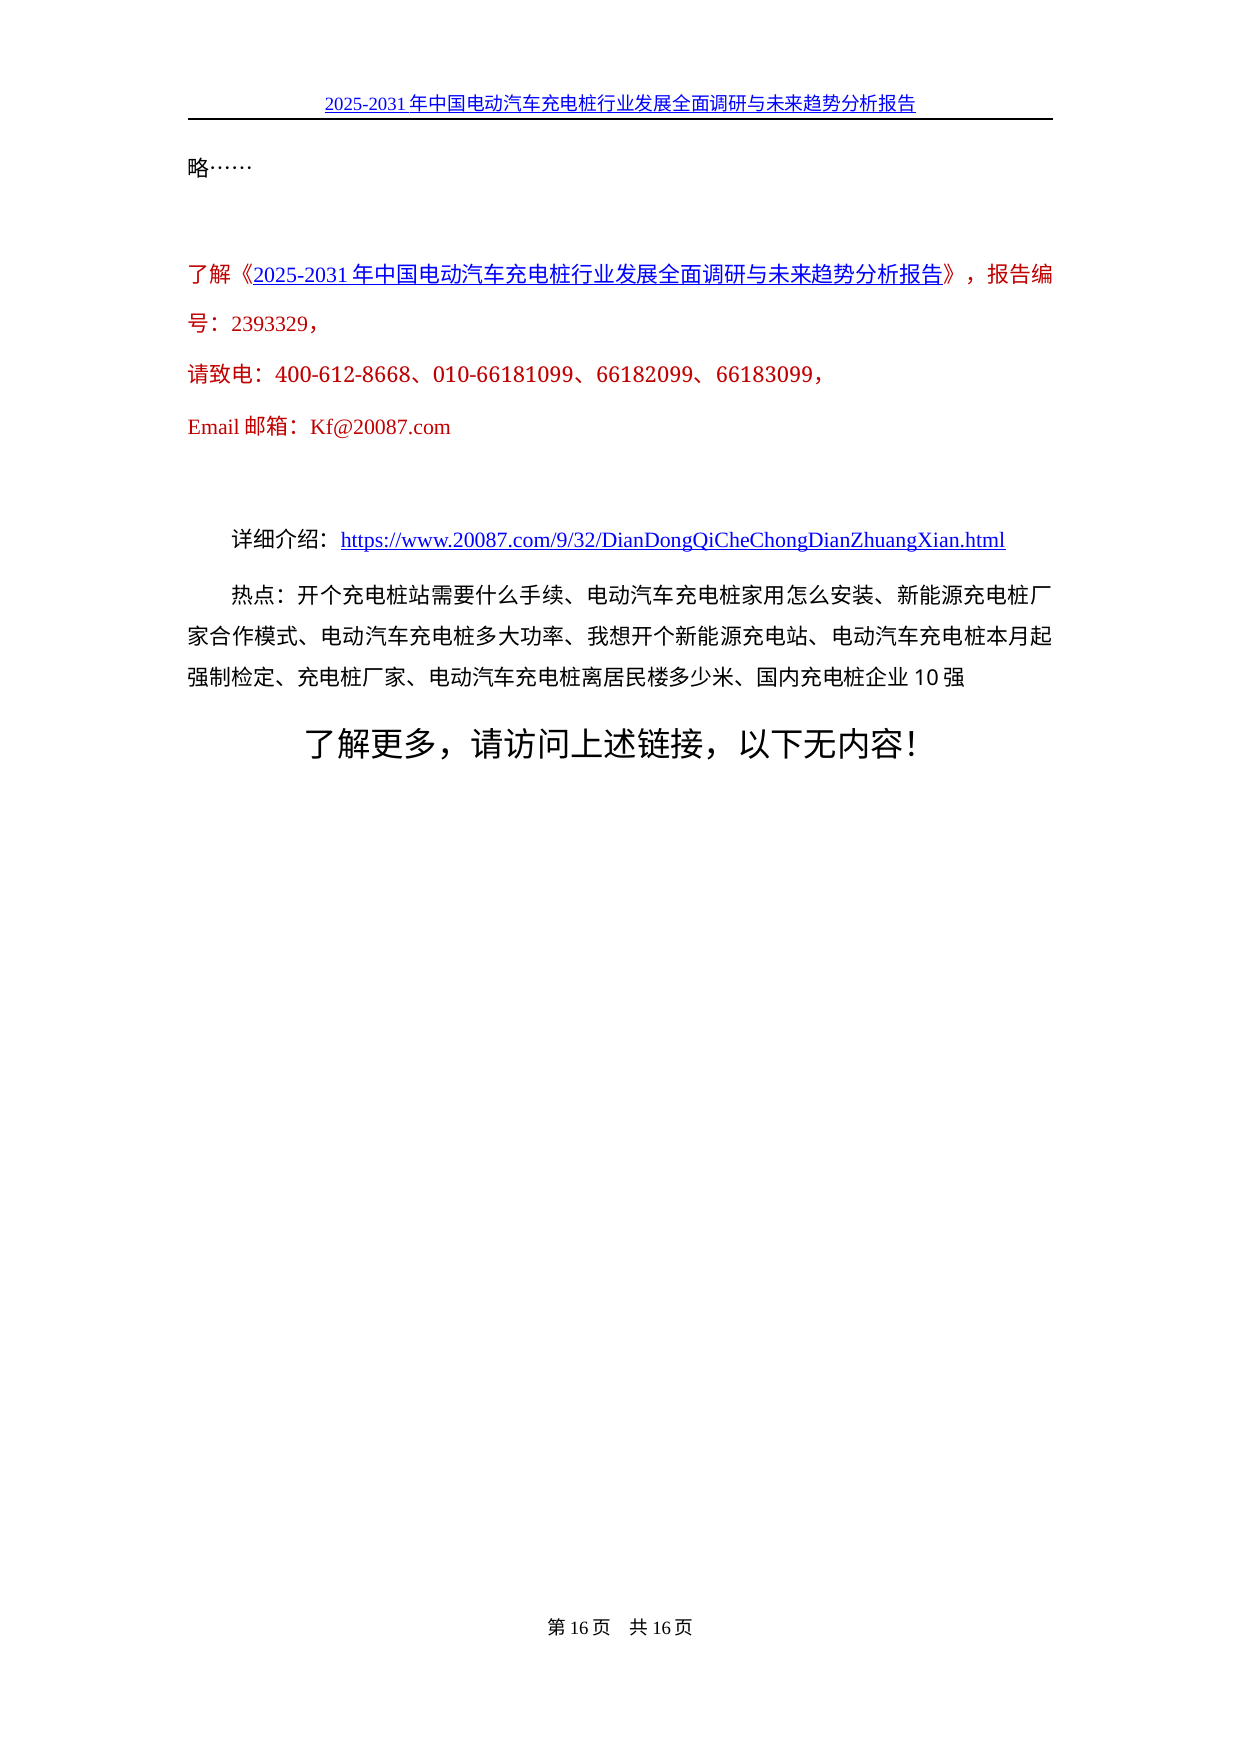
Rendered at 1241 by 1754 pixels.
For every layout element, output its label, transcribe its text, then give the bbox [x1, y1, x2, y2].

text 了解《2025-2031年中国电动汽车充电桩行业发展全面调研与未来趋势分析报告》，报告编号：2393329， [187, 257, 1053, 338]
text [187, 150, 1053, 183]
title 了解更多，请访问上述链接，以下无内容！ [187, 709, 1053, 774]
text 热点：开个充电桩站需要什么手续、电动汽车充电桩家用怎么安装、新能源充电桩厂家合作模式、电动汽车充电桩多大功率、我想开个新能源充电站、电动汽车充电桩本月起强制检定、充电桩厂家、电动汽车充电桩离居民楼多少米、国内充电桩企业10强 [187, 578, 1053, 692]
text 请致电：400-612-8668、010-66181099、66182099、66183099， [187, 357, 1053, 389]
text Email邮箱：Kf@20087.com [187, 408, 1053, 441]
text 详细介绍：https://www.20087.com/9/32/DianDongQiCheChongDianZhuangXian.html [187, 521, 1053, 554]
